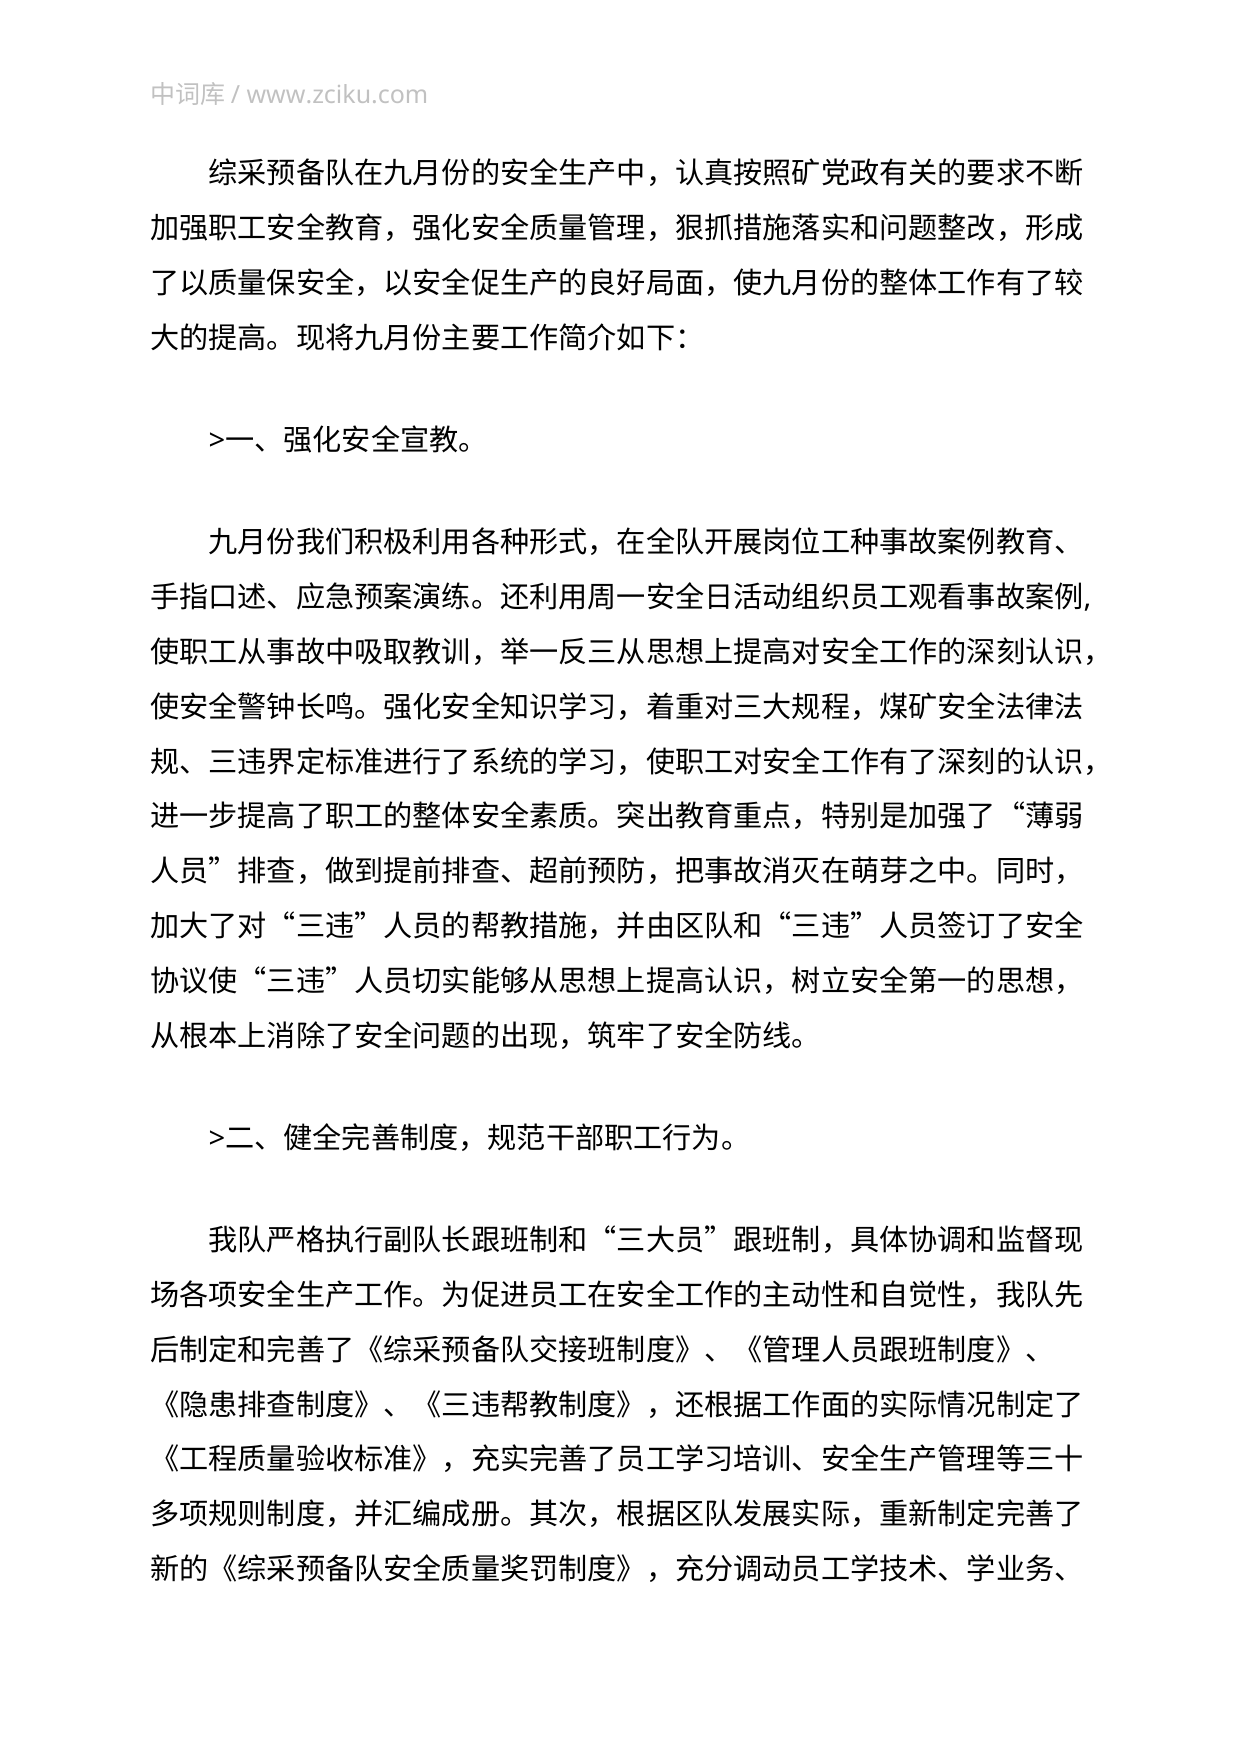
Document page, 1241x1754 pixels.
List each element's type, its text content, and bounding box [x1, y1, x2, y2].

text 九月份我们积极利用各种形式，在全队开展岗位工种事故案例教育、手指口述、应急预案演练。还利用周一安全日活动组织员工观看事故案例,使职工从事故中吸取教训，举一反三从思想上提高对安全工作的深刻认识，使安全警钟长鸣。强化安全知识学习，着重对三大规程，煤矿安全法律法规、三违界定标准进行了系统的学习，使职工对安全工作有了深刻的认识，进一步提高了职工的整体安全素质。突出教育重点，特别是加强了“薄弱人员”排查，做到提前排查、超前预防，把事故消灭在萌芽之中。同时，加大了对“三违”人员的帮教措施，并由区队和“三违”人员签订了安全协议使“三违”人员切实能够从思想上提高认识，树立安全第一的思想，从根本上消除了安全问题的出现，筑牢了安全防线。 [150, 518, 1090, 1055]
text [150, 1216, 1090, 1588]
text 综采预备队在九月份的安全生产中，认真按照矿党政有关的要求不断加强职工安全教育，强化安全质量管理，狠抓措施落实和问题整改，形成了以质量保安全，以安全促生产的良好局面，使九月份的整体工作有了较大的提高。现将九月份主要工作简介如下： [150, 150, 1090, 357]
text >二、健全完善制度，规范干部职工行为。 [150, 1114, 1090, 1157]
text >一、强化安全宣教。 [150, 416, 1090, 459]
